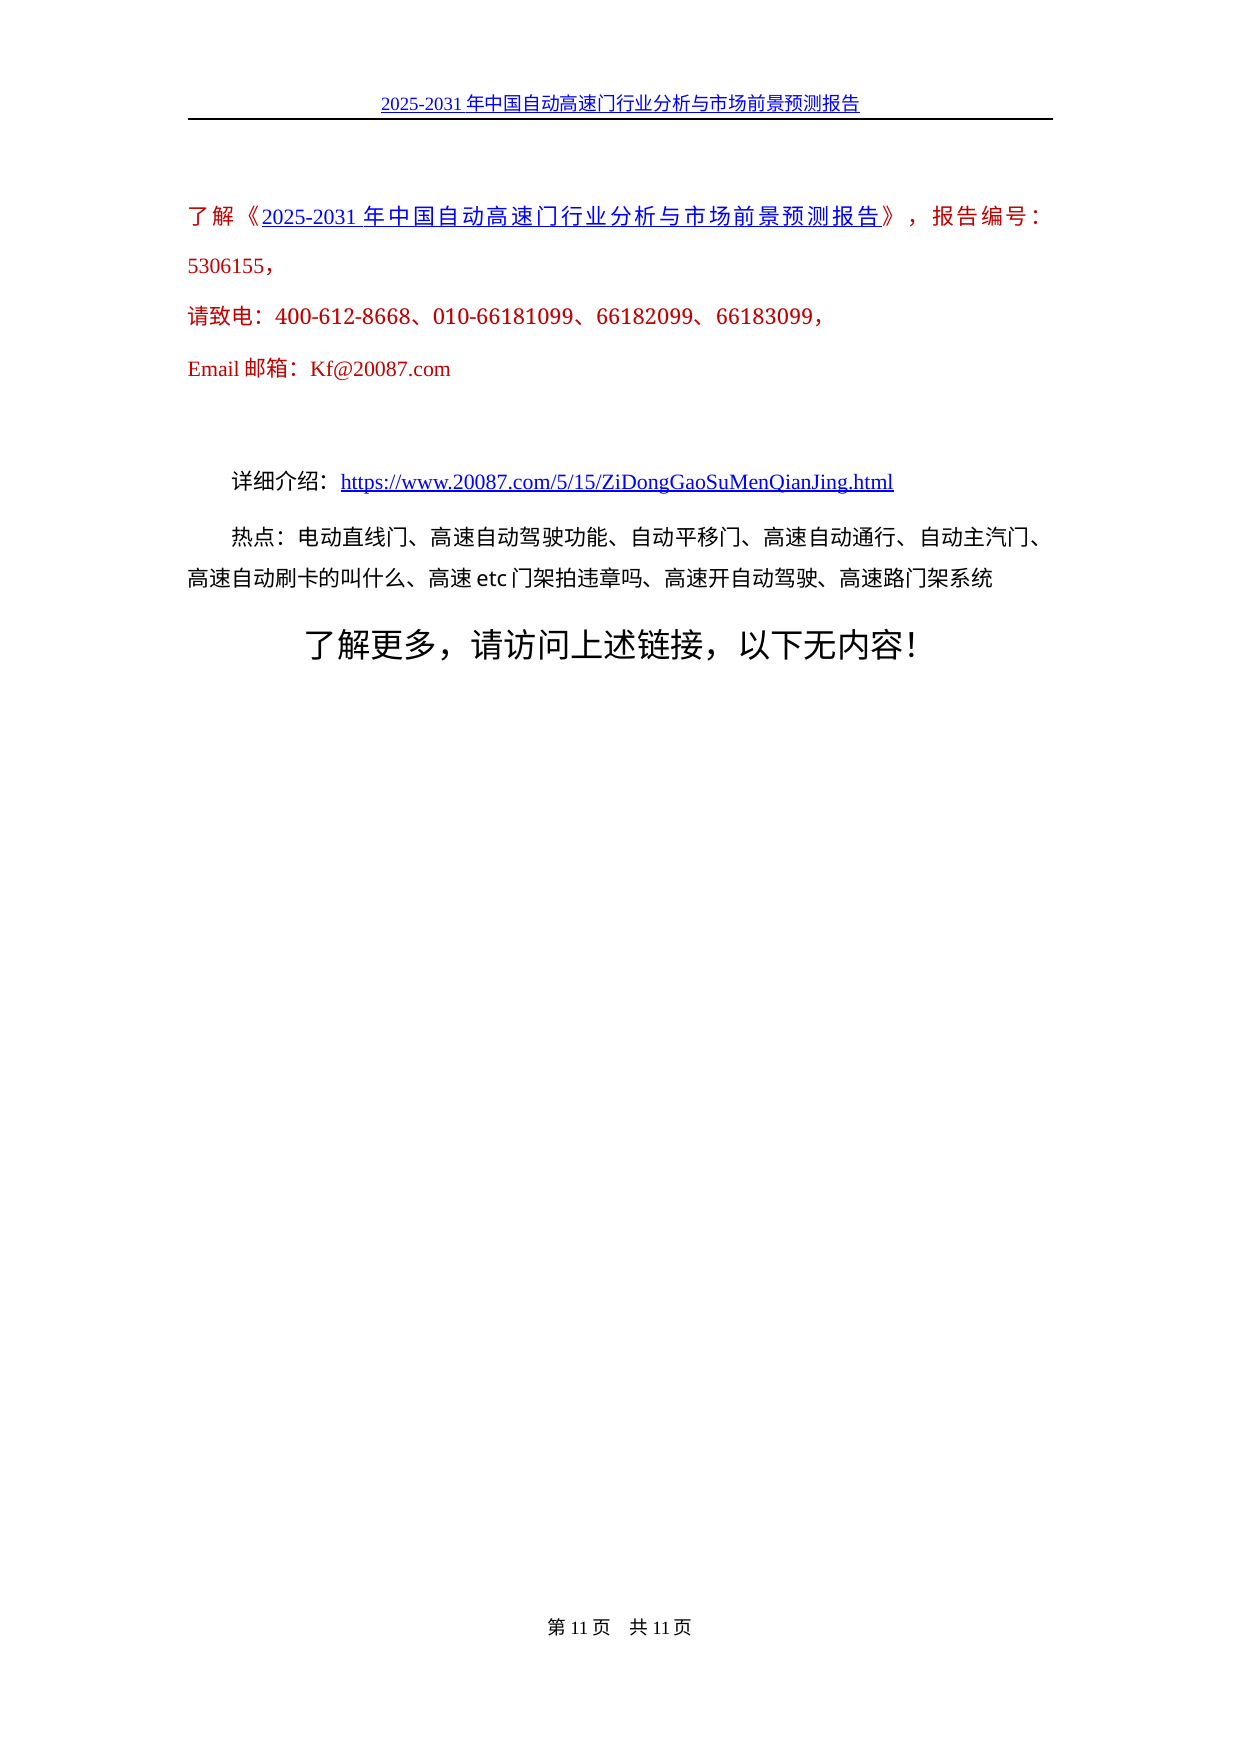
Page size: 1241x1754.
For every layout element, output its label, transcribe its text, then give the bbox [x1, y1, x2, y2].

text Email邮箱：Kf@20087.com [187, 350, 1053, 383]
text 详细介绍：https://www.20087.com/5/15/ZiDongGaoSuMenQianJing.html [187, 463, 1053, 496]
text 热点：电动直线门、高速自动驾驶功能、自动平移门、高速自动通行、自动主汽门、高速自动刷卡的叫什么、高速etc门架拍违章吗、高速开自动驾驶、高速路门架系统 [187, 520, 1053, 593]
text 请致电：400-612-8668、010-66181099、66182099、66183099， [187, 299, 1053, 331]
text 了解《2025-2031年中国自动高速门行业分析与市场前景预测报告》，报告编号：5306155， [187, 198, 1053, 280]
title 了解更多，请访问上述链接，以下无内容！ [187, 611, 1053, 676]
